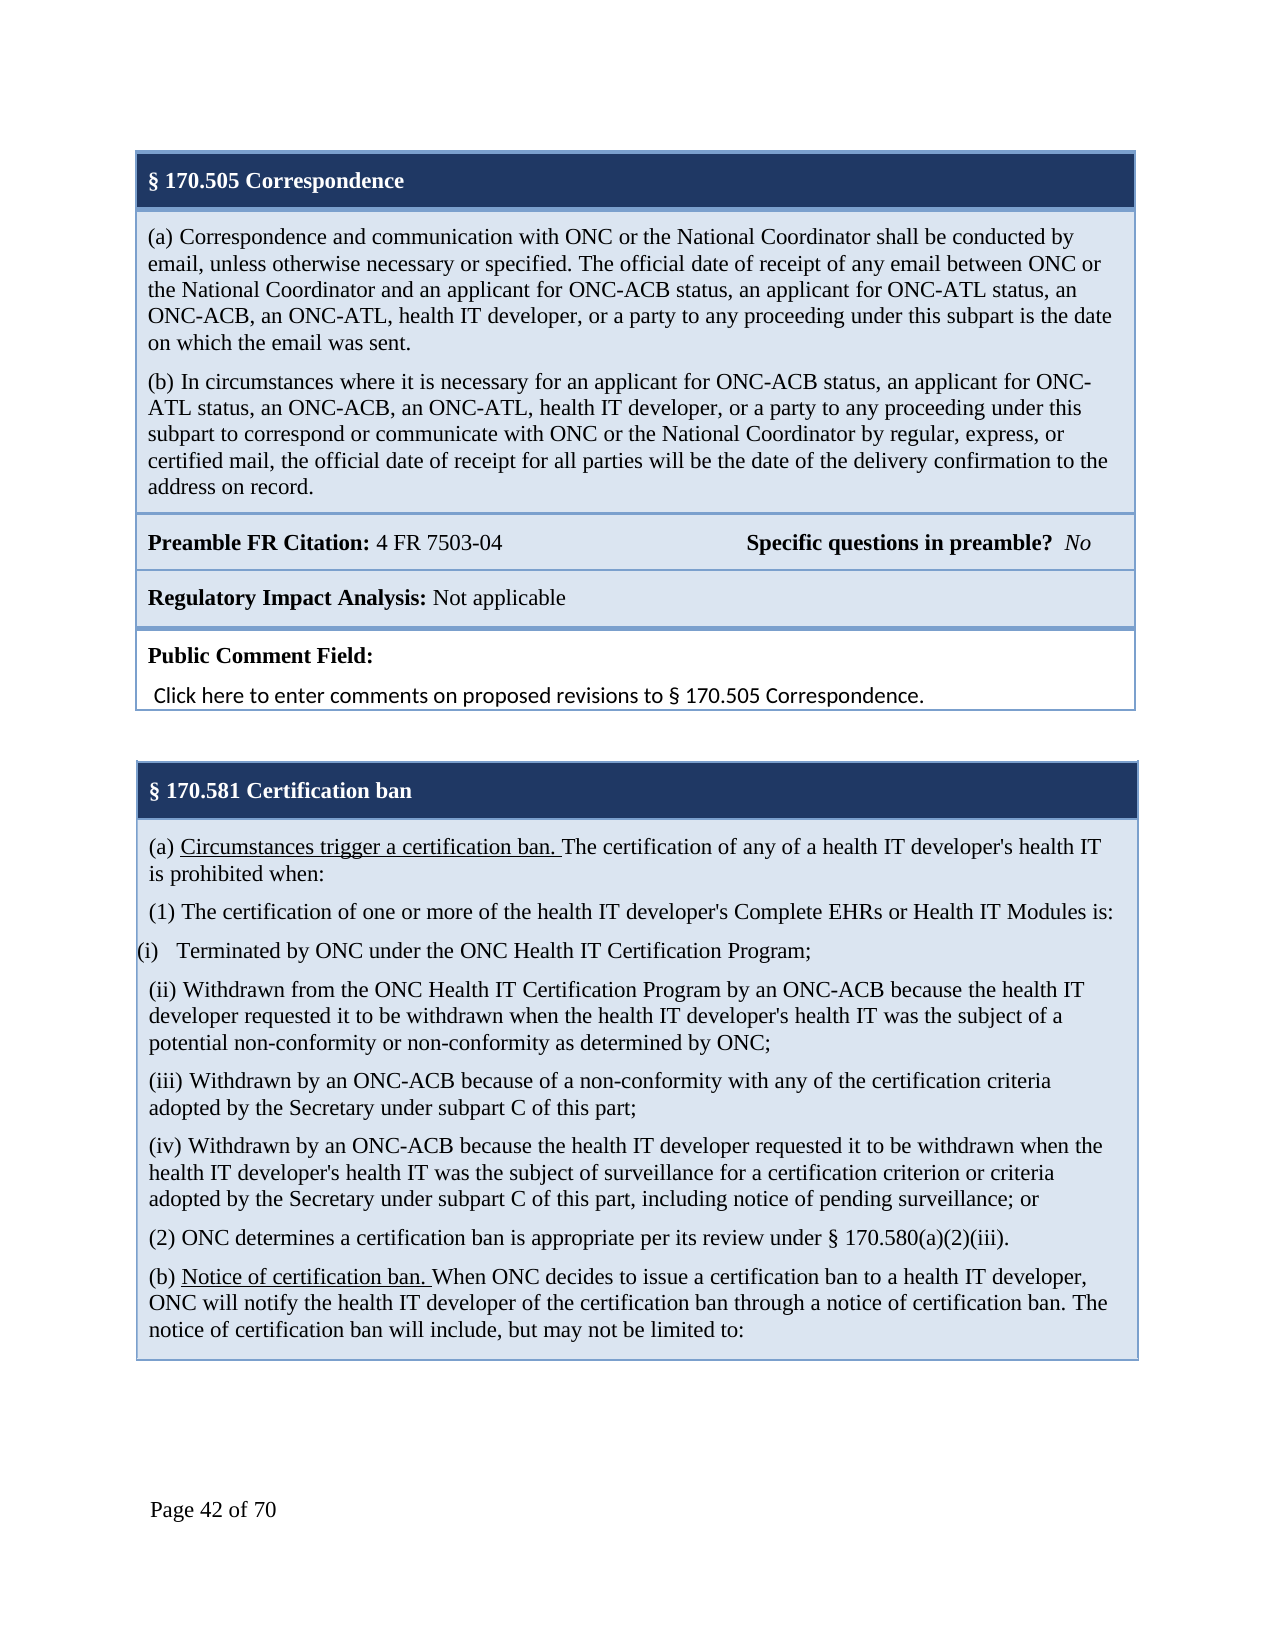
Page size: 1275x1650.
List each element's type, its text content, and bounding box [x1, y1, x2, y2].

table_cell Correspondence and communication with ONC or the National Coordinator shall be conducted by email, unless otherwise necessary or specified. The official date of receipt of any email between ONC or the National Coordinator and an applicant for ONC-ACB status, an applicant for ONC-ATL status, an ONC-ACB, an ONC-ATL, health IT developer, or a party to any proceeding under this subpart is the date on which the email was sent. In circumstances where it is necessary for an applicant for ONC-ACB status, an applicant for ONC- ATL status, an ONC-ACB, an ONC-ATL, health IT developer, or a party to any proceeding under this subpart to correspond or communicate with ONC or the National Coordinator by regular, express, or certified mail, the official date of receipt for all parties will be the date of the delivery confirmation to the address on record. [137, 212, 1134, 511]
table_header § 170.505 Correspondence [137, 154, 1134, 207]
table_cell Public Comment Field: [137, 631, 1134, 709]
table_cell Preamble FR Citation: 4 FR 7503-04 Specific questions in preamble? No [137, 515, 1134, 569]
table_cell Regulatory Impact Analysis: Not applicable [137, 571, 1134, 626]
